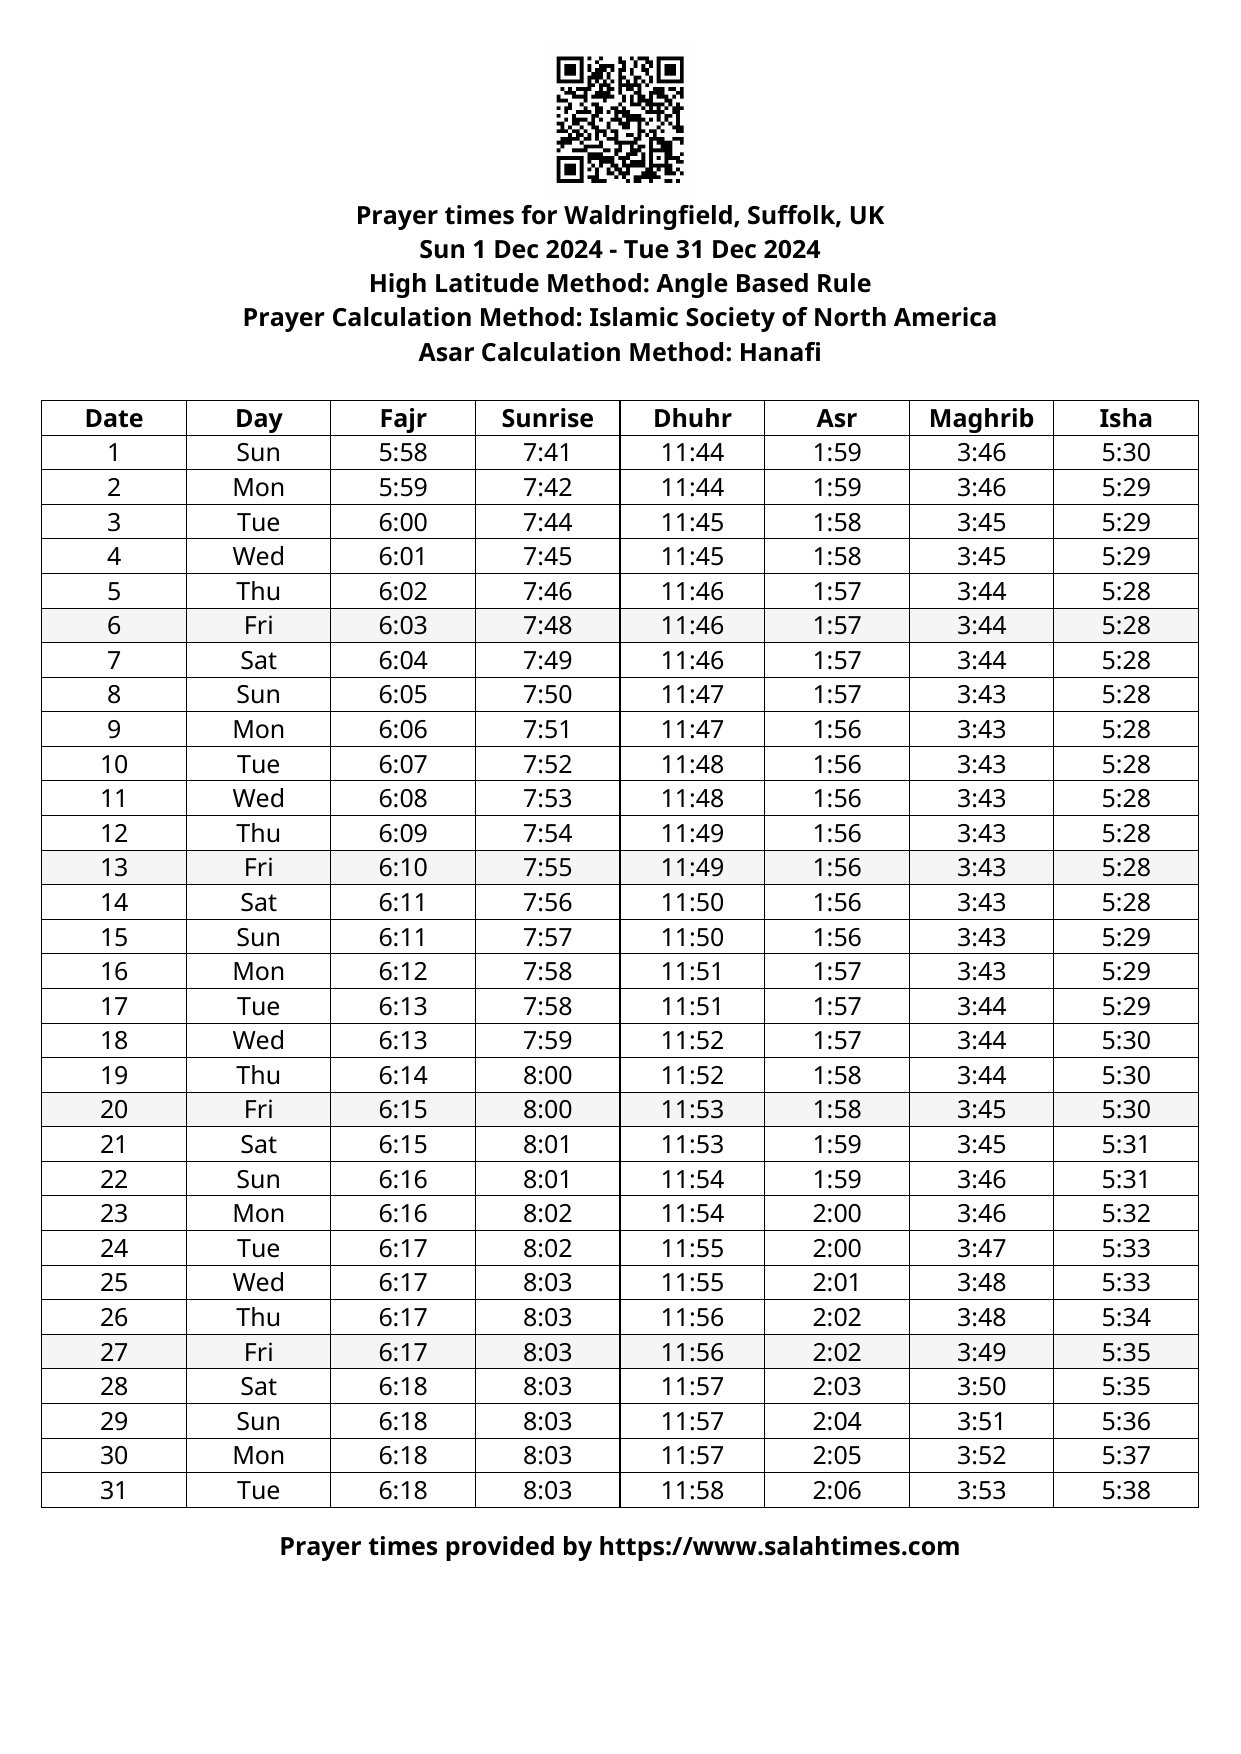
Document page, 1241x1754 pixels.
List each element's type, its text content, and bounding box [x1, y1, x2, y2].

table_cell 5:28 [1054, 747, 1198, 780]
table_cell 6:05 [331, 678, 475, 711]
table_cell Sun [187, 920, 330, 953]
table_cell 1:57 [765, 643, 909, 677]
table_cell 8:03 [476, 1300, 619, 1334]
table_cell 6:01 [331, 539, 475, 573]
table_cell 3:43 [910, 712, 1053, 746]
table_cell 5:36 [1054, 1404, 1198, 1437]
table_cell 3:46 [910, 436, 1053, 469]
table_cell 1:56 [765, 885, 909, 919]
table_cell 7:58 [476, 989, 619, 1022]
table_cell Thu [187, 1058, 330, 1092]
table_cell 1:57 [765, 1024, 909, 1057]
table_cell 7:41 [476, 436, 619, 469]
table_cell 2:02 [765, 1335, 909, 1368]
table_cell 11:49 [621, 851, 764, 884]
table_cell 6:13 [331, 989, 475, 1022]
table_cell Mon [187, 1439, 330, 1472]
table_cell 6:17 [331, 1300, 475, 1334]
table_cell 11:56 [621, 1300, 764, 1334]
table_cell 30 [42, 1439, 186, 1472]
table_cell 7:48 [476, 609, 619, 642]
table_cell 6:09 [331, 816, 475, 849]
table_cell 6:14 [331, 1058, 475, 1092]
table_cell 2:04 [765, 1404, 909, 1437]
table_cell 1:56 [765, 712, 909, 746]
table_cell Sat [187, 885, 330, 919]
table_cell 11:54 [621, 1162, 764, 1195]
table_cell Sat [187, 1369, 330, 1403]
table_cell 11:44 [621, 436, 764, 469]
table_cell 15 [42, 920, 186, 953]
table_cell 3:51 [910, 1404, 1053, 1437]
table_cell 25 [42, 1266, 186, 1299]
table_cell 11:53 [621, 1093, 764, 1126]
table_cell Tue [187, 747, 330, 780]
table_cell 3:45 [910, 505, 1053, 538]
table_cell 3 [42, 505, 186, 538]
table_cell 5:29 [1054, 989, 1198, 1022]
table_cell 7:59 [476, 1024, 619, 1057]
table_cell 7:55 [476, 851, 619, 884]
table_cell 5:29 [1054, 954, 1198, 988]
table_cell 11:46 [621, 643, 764, 677]
table_cell Fri [187, 609, 330, 642]
table_cell Fri [187, 1335, 330, 1368]
table_cell 11:55 [621, 1266, 764, 1299]
table_cell 3:53 [910, 1473, 1053, 1507]
table_cell 11:45 [621, 505, 764, 538]
table_cell 11:52 [621, 1024, 764, 1057]
table_cell 3:44 [910, 989, 1053, 1022]
table_cell 16 [42, 954, 186, 988]
table_cell 8:03 [476, 1439, 619, 1472]
table_cell 1 [42, 436, 186, 469]
table_cell 5:30 [1054, 1024, 1198, 1057]
table_cell Sat [187, 1127, 330, 1161]
table_cell 7:52 [476, 747, 619, 780]
table_cell 7:54 [476, 816, 619, 849]
table_cell 5:28 [1054, 816, 1198, 849]
table_cell 3:44 [910, 643, 1053, 677]
table_cell 1:59 [765, 1127, 909, 1161]
table_cell 3:43 [910, 954, 1053, 988]
table_cell 18 [42, 1024, 186, 1057]
table_cell 5:58 [331, 436, 475, 469]
text High Latitude Method: Angle Based Rule [42, 266, 1198, 300]
table_cell 11:46 [621, 574, 764, 607]
table_cell 3:44 [910, 574, 1053, 607]
table_cell 1:56 [765, 851, 909, 884]
text Prayer Calculation Method: Islamic Society of North America [42, 300, 1198, 334]
table_cell 3:48 [910, 1300, 1053, 1334]
table_cell 1:56 [765, 747, 909, 780]
table_cell 26 [42, 1300, 186, 1334]
table_cell 31 [42, 1473, 186, 1507]
table_cell 8:03 [476, 1473, 619, 1507]
table_cell 1:58 [765, 1093, 909, 1126]
table_cell Tue [187, 989, 330, 1022]
table_cell 6:11 [331, 885, 475, 919]
table_cell 8:03 [476, 1266, 619, 1299]
table_cell 5:34 [1054, 1300, 1198, 1334]
table_cell 1:58 [765, 539, 909, 573]
table_cell 11:49 [621, 816, 764, 849]
table_cell 7:45 [476, 539, 619, 573]
table_cell 11:46 [621, 609, 764, 642]
table_cell 5:31 [1054, 1162, 1198, 1195]
table_cell 5:29 [1054, 505, 1198, 538]
table_cell Thu [187, 574, 330, 607]
table_cell 5:38 [1054, 1473, 1198, 1507]
text Sun 1 Dec 2024 - Tue 31 Dec 2024 [42, 232, 1198, 266]
table_cell 11:50 [621, 920, 764, 953]
table_cell Mon [187, 712, 330, 746]
table_cell 11:57 [621, 1439, 764, 1472]
table_cell 3:46 [910, 1196, 1053, 1230]
table_cell 6:18 [331, 1369, 475, 1403]
table_cell 11 [42, 781, 186, 815]
table_cell 8:03 [476, 1335, 619, 1368]
table_cell 11:45 [621, 539, 764, 573]
table_cell Wed [187, 539, 330, 573]
table_cell Sun [187, 436, 330, 469]
table_cell Wed [187, 1266, 330, 1299]
table_cell 6:02 [331, 574, 475, 607]
table_cell 11:54 [621, 1196, 764, 1230]
table_cell Tue [187, 505, 330, 538]
table_cell 5:28 [1054, 574, 1198, 607]
table_cell Mon [187, 954, 330, 988]
table_cell 1:56 [765, 816, 909, 849]
table_cell 2:00 [765, 1196, 909, 1230]
table_cell Sun [187, 1404, 330, 1437]
table_cell 7:44 [476, 505, 619, 538]
table_cell 3:45 [910, 1093, 1053, 1126]
table_cell 7:53 [476, 781, 619, 815]
table_cell 6:00 [331, 505, 475, 538]
table_cell 6 [42, 609, 186, 642]
table_cell 6:17 [331, 1266, 475, 1299]
table_cell 1:57 [765, 574, 909, 607]
table_cell 3:47 [910, 1231, 1053, 1264]
table_cell 8:02 [476, 1196, 619, 1230]
table_cell 3:43 [910, 678, 1053, 711]
table_cell 5:29 [1054, 920, 1198, 953]
table_header Dhuhr [621, 401, 764, 434]
table_header Day [187, 401, 330, 434]
table_cell 1:57 [765, 954, 909, 988]
table_cell 22 [42, 1162, 186, 1195]
table_cell Sun [187, 678, 330, 711]
table_cell 7:57 [476, 920, 619, 953]
table_cell 2:02 [765, 1300, 909, 1334]
table_cell Mon [187, 1196, 330, 1230]
table_cell 6:17 [331, 1335, 475, 1368]
table_header Sunrise [476, 401, 619, 434]
table_cell 2:03 [765, 1369, 909, 1403]
table_cell 3:45 [910, 1127, 1053, 1161]
table_cell 11:57 [621, 1404, 764, 1437]
table_cell 6:13 [331, 1024, 475, 1057]
table_cell 6:15 [331, 1127, 475, 1161]
table_cell 6:17 [331, 1231, 475, 1264]
table_cell 8:01 [476, 1127, 619, 1161]
table_cell 3:46 [910, 1162, 1053, 1195]
table_cell 6:03 [331, 609, 475, 642]
table_cell 21 [42, 1127, 186, 1161]
table_cell 6:12 [331, 954, 475, 988]
table_cell 5:28 [1054, 885, 1198, 919]
table_cell 20 [42, 1093, 186, 1126]
table_cell 8:02 [476, 1231, 619, 1264]
table_cell Thu [187, 816, 330, 849]
table_cell 5:28 [1054, 609, 1198, 642]
table_cell 6:11 [331, 920, 475, 953]
table_cell 6:18 [331, 1404, 475, 1437]
table_cell 1:57 [765, 678, 909, 711]
table_cell 11:57 [621, 1369, 764, 1403]
table_cell 5:28 [1054, 781, 1198, 815]
table_cell 7:56 [476, 885, 619, 919]
table_cell 3:43 [910, 816, 1053, 849]
table_cell Fri [187, 851, 330, 884]
table_cell 6:16 [331, 1162, 475, 1195]
picture [542, 41, 699, 198]
table_cell 2:05 [765, 1439, 909, 1472]
table_cell 3:44 [910, 1058, 1053, 1092]
table_cell 11:56 [621, 1335, 764, 1368]
table_cell 27 [42, 1335, 186, 1368]
table_cell 6:04 [331, 643, 475, 677]
text Asar Calculation Method: Hanafi [42, 334, 1198, 368]
table_cell Sun [187, 1162, 330, 1195]
table_cell 11:50 [621, 885, 764, 919]
text Prayer times provided by https://www.salahtimes.com [42, 1528, 1198, 1563]
table_header Date [42, 401, 186, 434]
table_cell 8:00 [476, 1093, 619, 1126]
table_cell 6:18 [331, 1439, 475, 1472]
table_cell 1:56 [765, 781, 909, 815]
table_cell 1:59 [765, 436, 909, 469]
table_cell 5:35 [1054, 1335, 1198, 1368]
table_cell 11:47 [621, 712, 764, 746]
table_cell Thu [187, 1300, 330, 1334]
table_cell 10 [42, 747, 186, 780]
table_cell 6:08 [331, 781, 475, 815]
table_cell Wed [187, 1024, 330, 1057]
table_cell 6:16 [331, 1196, 475, 1230]
table_cell 13 [42, 851, 186, 884]
table_cell 5:28 [1054, 712, 1198, 746]
table_cell 3:50 [910, 1369, 1053, 1403]
table_cell Tue [187, 1473, 330, 1507]
table_cell 5:33 [1054, 1231, 1198, 1264]
table_cell 12 [42, 816, 186, 849]
table_cell 6:18 [331, 1473, 475, 1507]
table_cell 14 [42, 885, 186, 919]
table_cell 5:29 [1054, 539, 1198, 573]
table_cell 5:37 [1054, 1439, 1198, 1472]
table_cell 3:45 [910, 539, 1053, 573]
table_cell Sat [187, 643, 330, 677]
table_cell 1:59 [765, 1162, 909, 1195]
table_cell 3:43 [910, 747, 1053, 780]
table_cell 8 [42, 678, 186, 711]
table_cell 1:58 [765, 505, 909, 538]
table_cell 5:59 [331, 470, 475, 504]
table_cell 11:58 [621, 1473, 764, 1507]
table_cell 8:03 [476, 1369, 619, 1403]
table_cell 3:43 [910, 851, 1053, 884]
table_cell 11:53 [621, 1127, 764, 1161]
table_cell 11:51 [621, 989, 764, 1022]
table_cell 5 [42, 574, 186, 607]
table_cell 3:43 [910, 885, 1053, 919]
table_cell 23 [42, 1196, 186, 1230]
table_cell 5:28 [1054, 678, 1198, 711]
table_cell Fri [187, 1093, 330, 1126]
table_cell 7:49 [476, 643, 619, 677]
text Prayer times for Waldringfield, Suffolk, UK [42, 198, 1198, 232]
table_cell 3:44 [910, 1024, 1053, 1057]
table_cell 7:42 [476, 470, 619, 504]
table_cell 5:35 [1054, 1369, 1198, 1403]
table_cell 2:06 [765, 1473, 909, 1507]
table_cell 9 [42, 712, 186, 746]
table_cell 1:57 [765, 609, 909, 642]
table_cell 29 [42, 1404, 186, 1437]
table_cell 1:59 [765, 470, 909, 504]
table_cell 7 [42, 643, 186, 677]
table_cell 24 [42, 1231, 186, 1264]
table_cell 5:31 [1054, 1127, 1198, 1161]
table_cell 6:07 [331, 747, 475, 780]
table_cell Wed [187, 781, 330, 815]
table_cell 7:58 [476, 954, 619, 988]
table_cell 11:55 [621, 1231, 764, 1264]
table_header Fajr [331, 401, 475, 434]
table_cell 3:43 [910, 781, 1053, 815]
table_cell 11:44 [621, 470, 764, 504]
table_cell 8:01 [476, 1162, 619, 1195]
table_cell 11:48 [621, 781, 764, 815]
table_header Asr [765, 401, 909, 434]
table_cell Mon [187, 470, 330, 504]
table_cell 11:48 [621, 747, 764, 780]
table_cell 5:29 [1054, 470, 1198, 504]
table_cell 3:52 [910, 1439, 1053, 1472]
table_cell 6:15 [331, 1093, 475, 1126]
table_cell 6:06 [331, 712, 475, 746]
table_cell Tue [187, 1231, 330, 1264]
table_cell 2 [42, 470, 186, 504]
table_cell 3:44 [910, 609, 1053, 642]
table_cell 11:47 [621, 678, 764, 711]
table_cell 2:01 [765, 1266, 909, 1299]
table_cell 5:28 [1054, 851, 1198, 884]
table_cell 8:00 [476, 1058, 619, 1092]
table_cell 4 [42, 539, 186, 573]
table_cell 5:30 [1054, 1058, 1198, 1092]
table_cell 17 [42, 989, 186, 1022]
table_cell 11:52 [621, 1058, 764, 1092]
table_cell 5:30 [1054, 436, 1198, 469]
table_cell 8:03 [476, 1404, 619, 1437]
table_cell 1:58 [765, 1058, 909, 1092]
table_cell 5:33 [1054, 1266, 1198, 1299]
table_cell 5:30 [1054, 1093, 1198, 1126]
table_cell 1:56 [765, 920, 909, 953]
table_cell 3:43 [910, 920, 1053, 953]
table_cell 3:49 [910, 1335, 1053, 1368]
table_cell 5:32 [1054, 1196, 1198, 1230]
table_header Isha [1054, 401, 1198, 434]
table_cell 3:46 [910, 470, 1053, 504]
table_cell 2:00 [765, 1231, 909, 1264]
table_cell 7:50 [476, 678, 619, 711]
table_cell 5:28 [1054, 643, 1198, 677]
table_cell 11:51 [621, 954, 764, 988]
table_cell 1:57 [765, 989, 909, 1022]
table_cell 7:46 [476, 574, 619, 607]
table_cell 28 [42, 1369, 186, 1403]
table_header Maghrib [910, 401, 1053, 434]
table_cell 3:48 [910, 1266, 1053, 1299]
table_cell 19 [42, 1058, 186, 1092]
table_cell 6:10 [331, 851, 475, 884]
table_cell 7:51 [476, 712, 619, 746]
